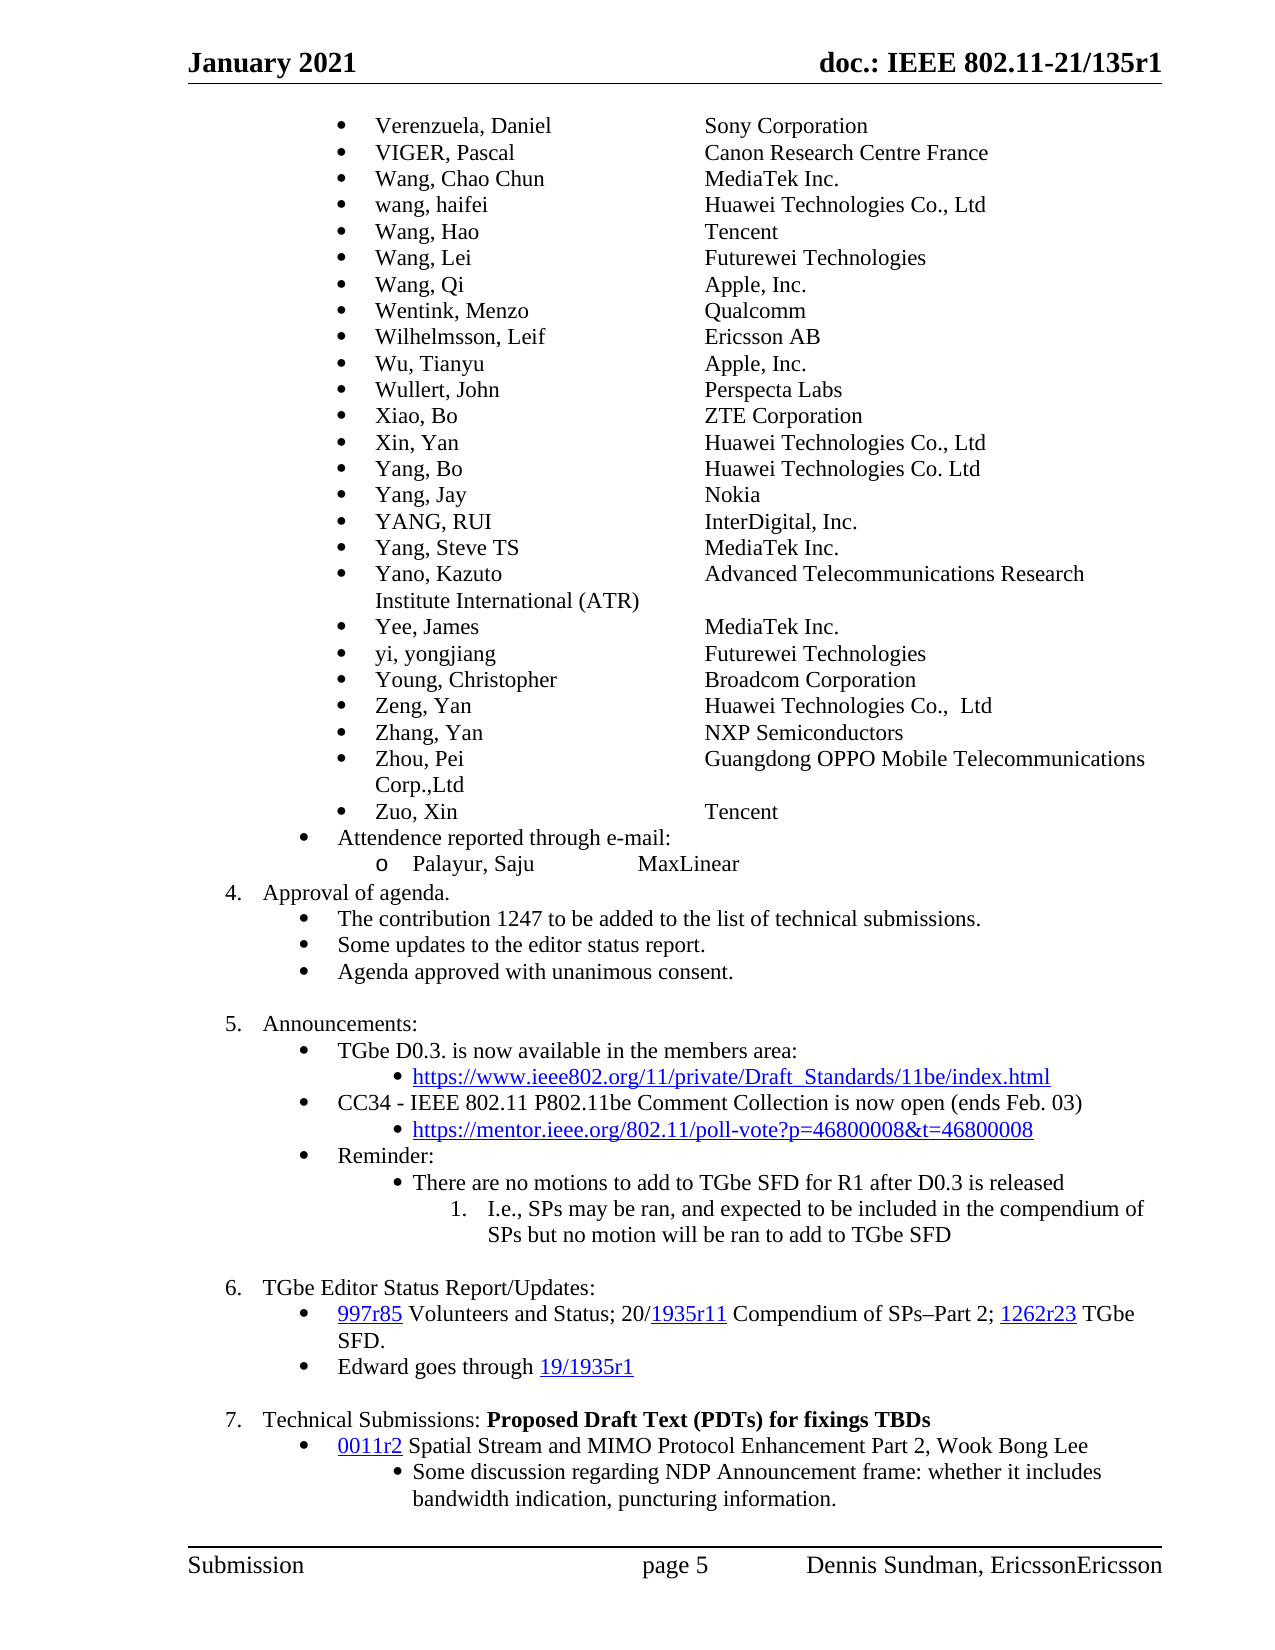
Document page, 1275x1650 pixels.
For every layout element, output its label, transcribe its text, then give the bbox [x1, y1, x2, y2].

list https://mentor.ieee.org/802.11/poll-vote?p=46800008&t=46800008 [394, 1116, 1162, 1142]
list CC34 - IEEE 802.11 P802.11be Comment Collection is now open (ends Feb. 03) [300, 1089, 1162, 1116]
list Young, Christopher Broadcom Corporation [337, 666, 1162, 692]
list Wang, Qi Apple, Inc. [337, 271, 1162, 297]
list Wang, Chao Chun MediaTek Inc. [337, 165, 1162, 192]
list Attendence reported through e-mail: [300, 824, 1162, 850]
list Wang, Hao Tencent [337, 218, 1162, 244]
list 0011r2 Spatial Stream and MIMO Protocol Enhancement Part 2, Wook Bong Lee [300, 1432, 1162, 1458]
list Wentink, Menzo Qualcomm [337, 297, 1162, 323]
list Wang, Lei Futurewei Technologies [337, 244, 1162, 271]
list Yang, Jay Nokia [337, 481, 1162, 508]
list Verenzuela, Daniel Sony Corporation [337, 112, 1162, 139]
list Zhou, Pei Guangdong OPPO Mobile Telecommunications Corp.,Ltd [337, 745, 1162, 798]
list yi, yongjiang Futurewei Technologies [337, 639, 1162, 666]
list Approval of agenda. [225, 879, 1162, 905]
list 997r85 Volunteers and Status; 20/1935r11 Compendium of SPs–Part 2; 1262r23 TGbe SFD. [300, 1300, 1162, 1353]
list Agenda approved with unanimous consent. [300, 958, 1162, 984]
list VIGER, Pascal Canon Research Centre France [337, 139, 1162, 165]
list Some discussion regarding NDP Announcement frame: whether it includes bandwidth indication, puncturing information. [394, 1458, 1162, 1511]
list Yee, James MediaTek Inc. [337, 613, 1162, 639]
list https://www.ieee802.org/11/private/Draft_Standards/11be/index.html [394, 1063, 1162, 1089]
list Zhang, Yan NXP Semiconductors [337, 719, 1162, 745]
list Wu, Tianyu Apple, Inc. [337, 350, 1162, 376]
list Technical Submissions: Proposed Draft Text (PDTs) for fixings TBDs [225, 1406, 1162, 1432]
list Some updates to the editor status report. [300, 931, 1162, 958]
list Announcements: [225, 1010, 1162, 1037]
list wang, haifei Huawei Technologies Co., Ltd [337, 192, 1162, 218]
list YANG, RUI InterDigital, Inc. [337, 508, 1162, 534]
list Reminder: [300, 1142, 1162, 1168]
list Zuo, Xin Tencent [337, 798, 1162, 824]
list The contribution 1247 to be added to the list of technical submissions. [300, 905, 1162, 931]
list Edward goes through 19/1935r1 [300, 1353, 1162, 1379]
list There are no motions to add to TGbe SFD for R1 after D0.3 is released [394, 1168, 1162, 1195]
list Yang, Steve TS MediaTek Inc. [337, 534, 1162, 561]
list Zeng, Yan Huawei Technologies Co., Ltd [337, 692, 1162, 719]
list Xiao, Bo ZTE Corporation [337, 402, 1162, 429]
list Wilhelmsson, Leif Ericsson AB [337, 323, 1162, 350]
list I.e., SPs may be ran, and expected to be included in the compendium of SPs but no motion will be ran to add to TGbe SFD [450, 1195, 1162, 1248]
list TGbe Editor Status Report/Updates: [225, 1274, 1162, 1300]
list Wullert, John Perspecta Labs [337, 376, 1162, 402]
list Yang, Bo Huawei Technologies Co. Ltd [337, 455, 1162, 481]
list Xin, Yan Huawei Technologies Co., Ltd [337, 429, 1162, 455]
list TGbe D0.3. is now available in the members area: [300, 1037, 1162, 1063]
list Palayur, Saju MaxLinear [375, 850, 1162, 879]
list Yano, Kazuto Advanced Telecommunications Research Institute International (ATR) [337, 561, 1162, 613]
